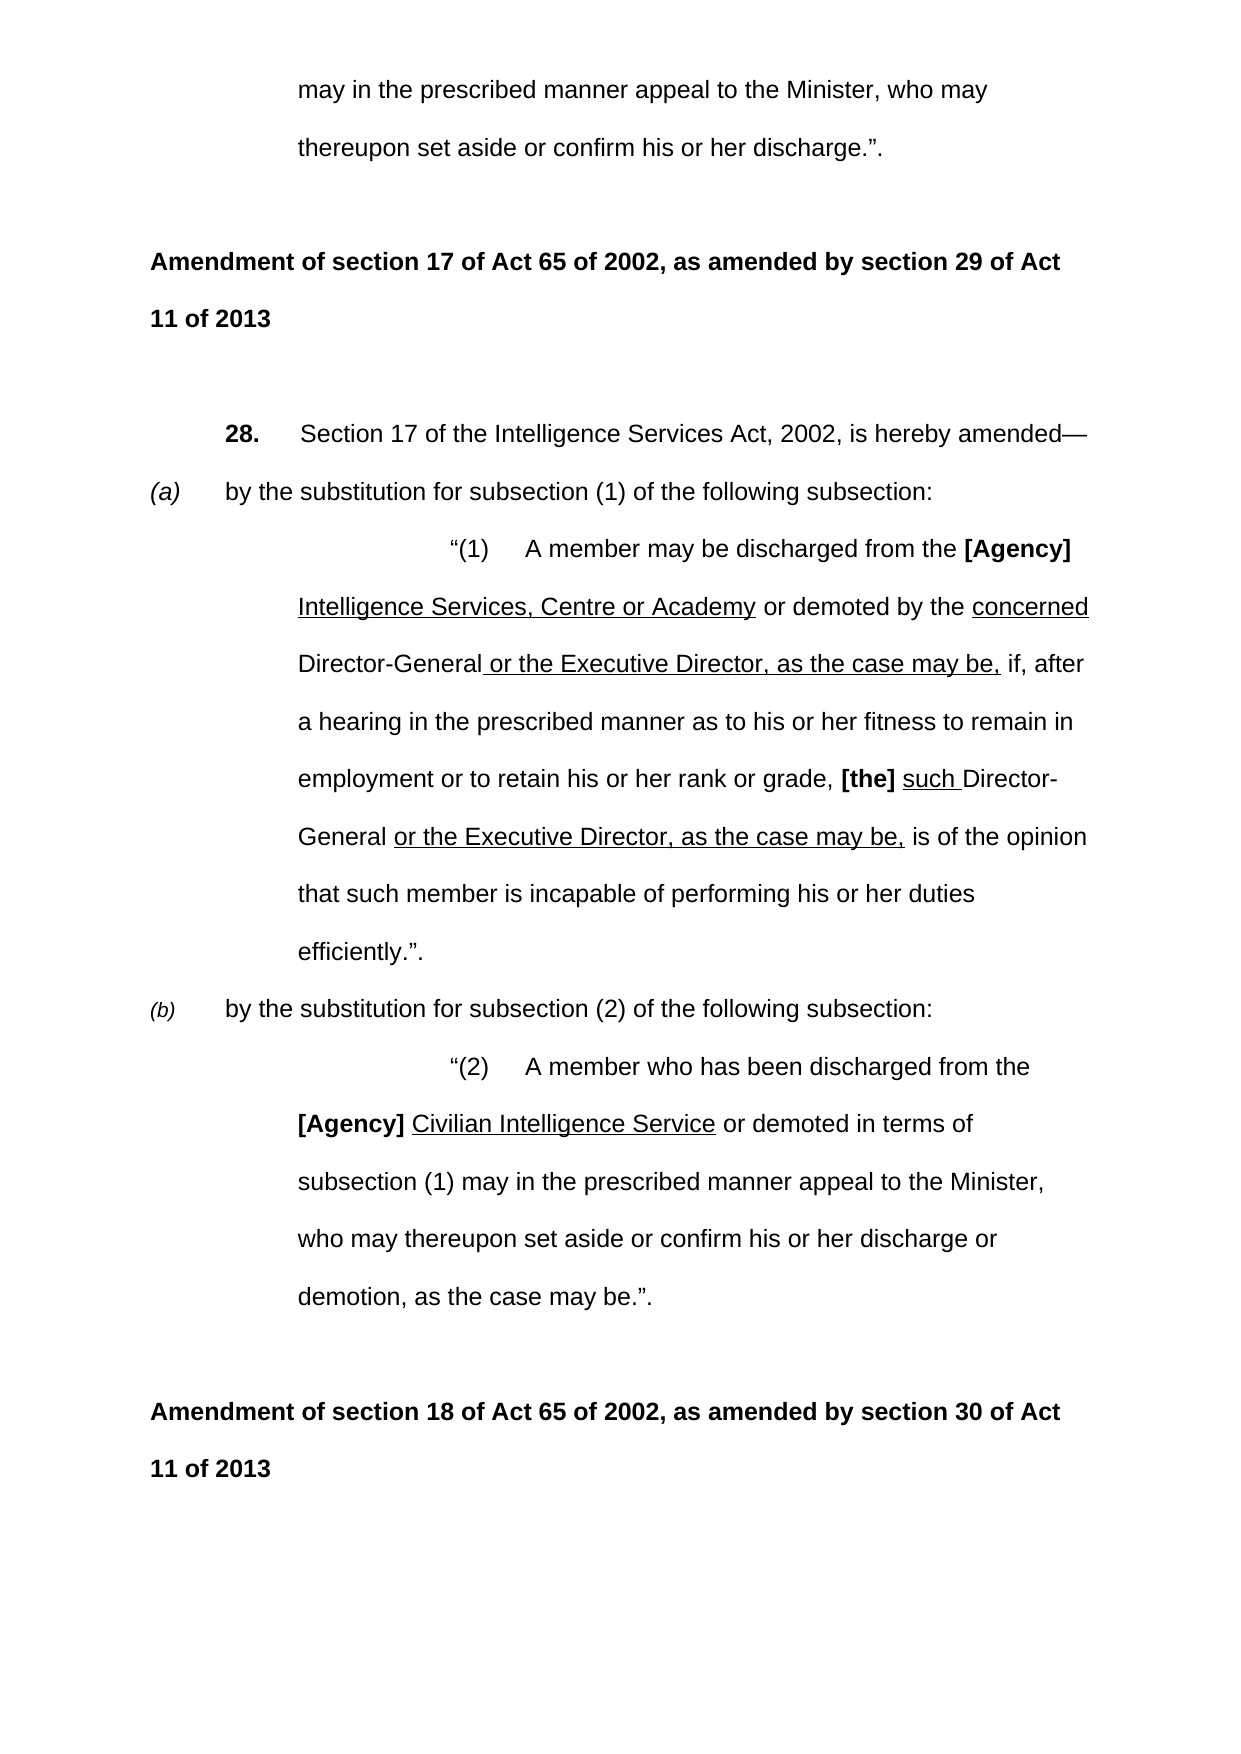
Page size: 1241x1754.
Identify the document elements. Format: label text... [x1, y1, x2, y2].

text Amendment of section 18 of Act 65 of 2002, as amended by section 30 of Act 11 of 2013 [150, 1397, 1090, 1483]
text “(2) A member who has been discharged from the [Agency] Civilian Intelligence Service or demoted in terms of subsection (1) may in the prescribed manner appeal to the Minister, who may thereupon set aside or confirm his or her discharge or demotion, as the case may be.”. [298, 1052, 1090, 1311]
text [298, 75, 1090, 161]
text “(1) A member may be discharged from the [Agency] Intelligence Services, Centre or Academy or demoted by the concerned Director-General or the Executive Director, as the case may be, if, after a hearing in the prescribed manner as to his or her fitness to remain in employment or to retain his or her rank or grade, [the] such Director-General or the Executive Director, as the case may be, is of the opinion that such member is incapable of performing his or her duties efficiently.”. [298, 534, 1090, 966]
text 28. Section 17 of the Intelligence Services Act, 2002, is hereby amended— [150, 419, 1090, 448]
list by the substitution for subsection (2) of the following subsection: [150, 994, 1090, 1023]
text (a) by the substitution for subsection (1) of the following subsection: [150, 477, 1090, 506]
text Amendment of section 17 of Act 65 of 2002, as amended by section 29 of Act 11 of 2013 [150, 247, 1090, 333]
